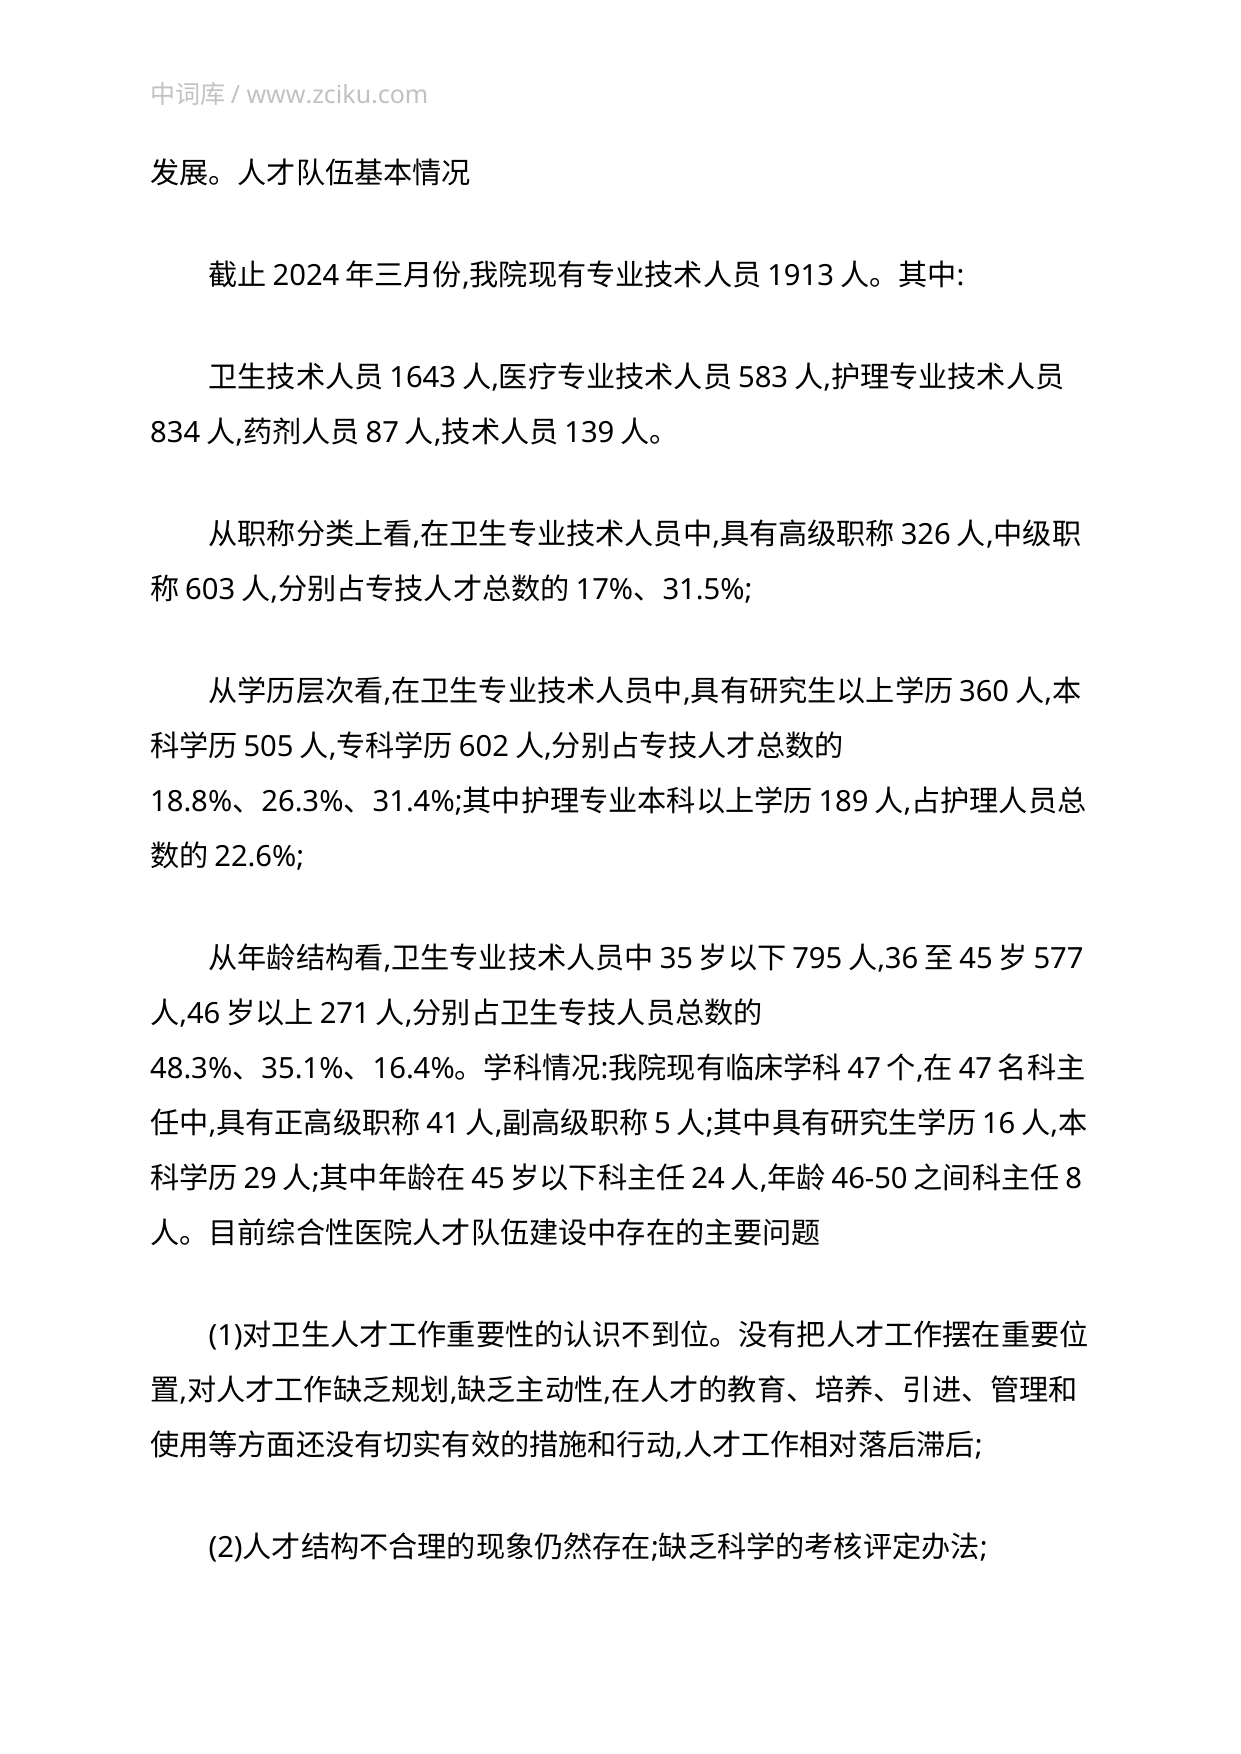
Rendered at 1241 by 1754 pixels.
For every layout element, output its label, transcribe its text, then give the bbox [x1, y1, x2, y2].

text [150, 150, 1090, 192]
text (2)人才结构不合理的现象仍然存在;缺乏科学的考核评定办法; [150, 1523, 1090, 1566]
text 从职称分类上看,在卫生专业技术人员中,具有高级职称326人,中级职称603人,分别占专技人才总数的17%、31.5%; [150, 511, 1090, 608]
text 截止2024年三月份,我院现有专业技术人员1913人。其中: [150, 252, 1090, 294]
text 从学历层次看,在卫生专业技术人员中,具有研究生以上学历360人,本科学历505人,专科学历602人,分别占专技人才总数的18.8%、26.3%、31.4%;其中护理专业本科以上学历189人,占护理人员总数的22.6%; [150, 668, 1090, 875]
text (1)对卫生人才工作重要性的认识不到位。没有把人才工作摆在重要位置,对人才工作缺乏规划,缺乏主动性,在人才的教育、培养、引进、管理和使用等方面还没有切实有效的措施和行动,人才工作相对落后滞后; [150, 1311, 1090, 1464]
text 卫生技术人员1643人,医疗专业技术人员583人,护理专业技术人员834人,药剂人员87人,技术人员139人。 [150, 354, 1090, 451]
text 从年龄结构看,卫生专业技术人员中35岁以下795人,36至45岁577人,46岁以上271人,分别占卫生专技人员总数的48.3%、35.1%、16.4%。学科情况:我院现有临床学科47个,在47名科主任中,具有正高级职称41人,副高级职称5人;其中具有研究生学历16人,本科学历29人;其中年龄在45岁以下科主任24人,年龄46-50之间科主任8人。目前综合性医院人才队伍建设中存在的主要问题 [150, 935, 1090, 1252]
